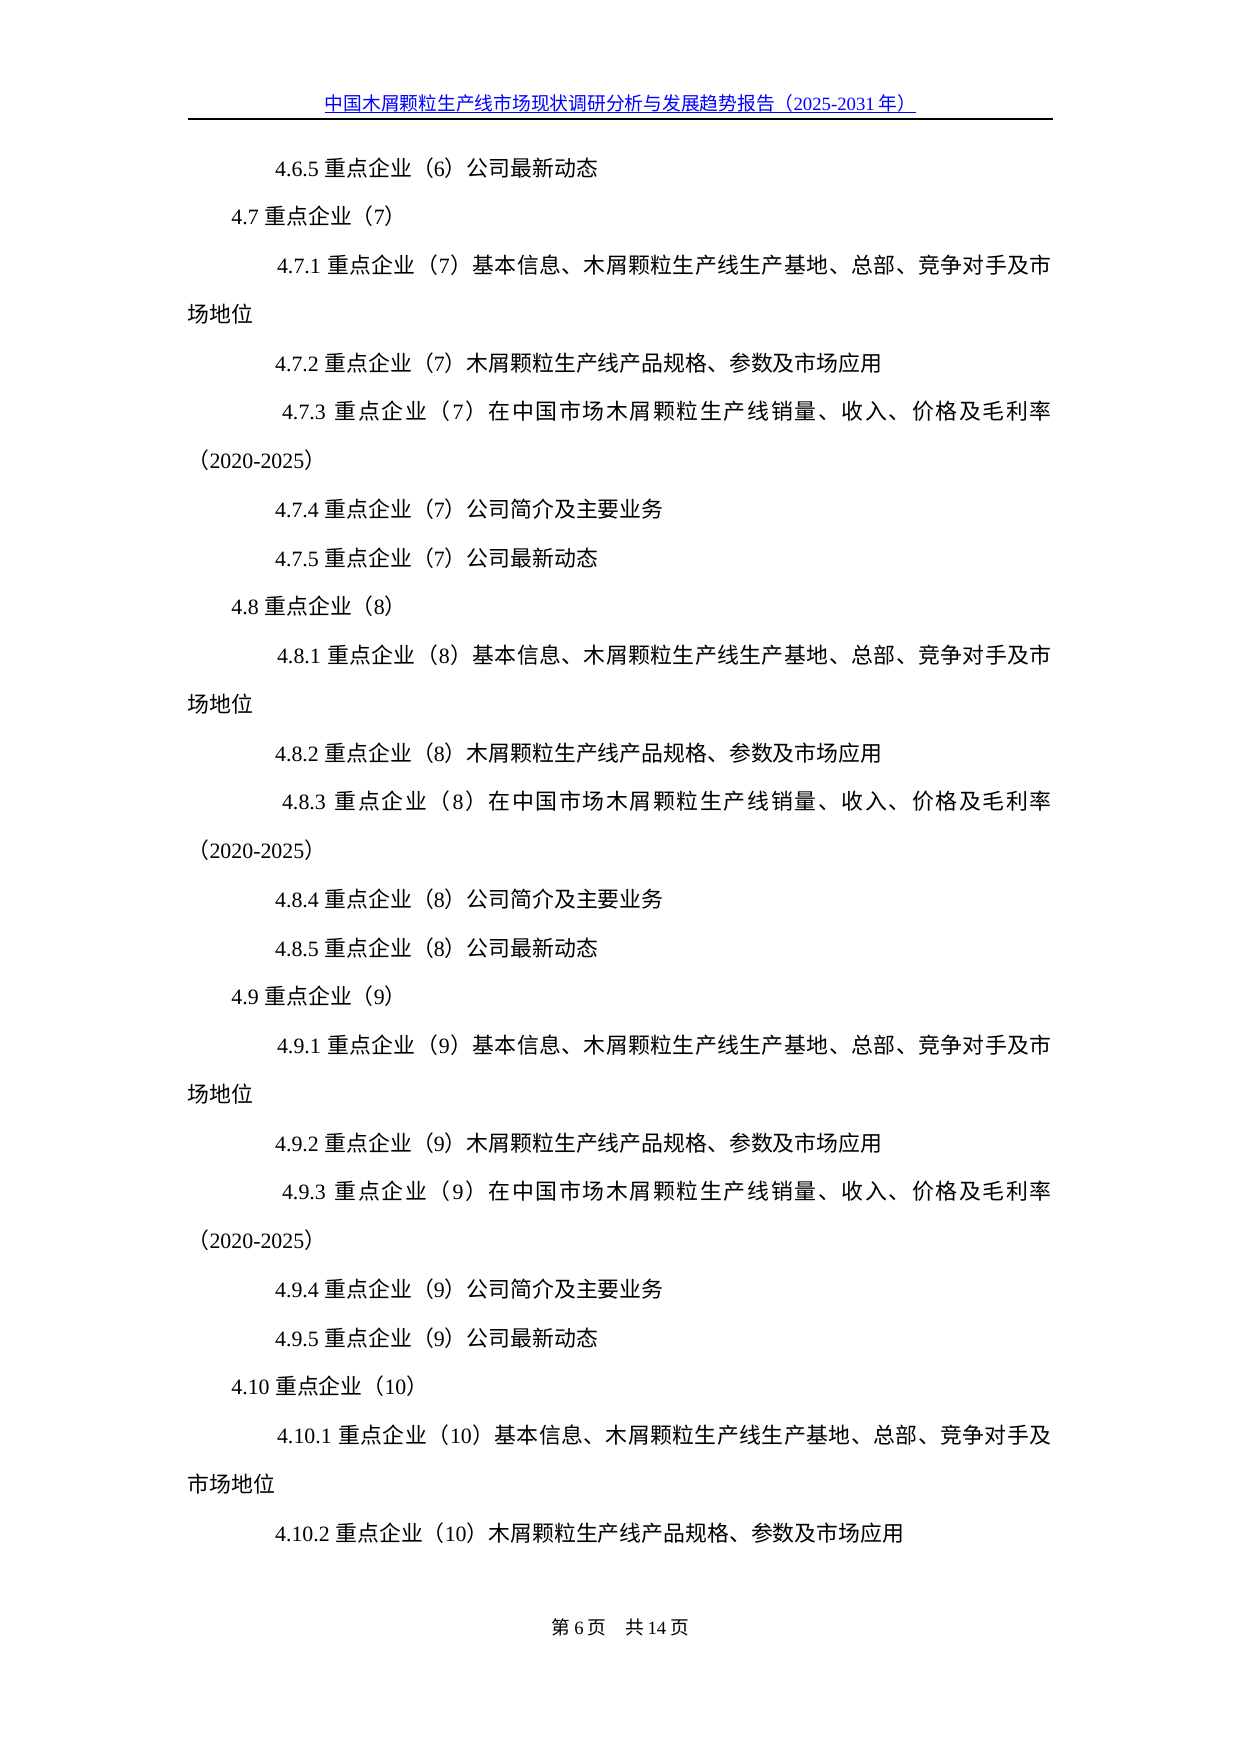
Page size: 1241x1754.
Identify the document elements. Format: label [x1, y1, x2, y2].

text [187, 150, 1053, 1548]
